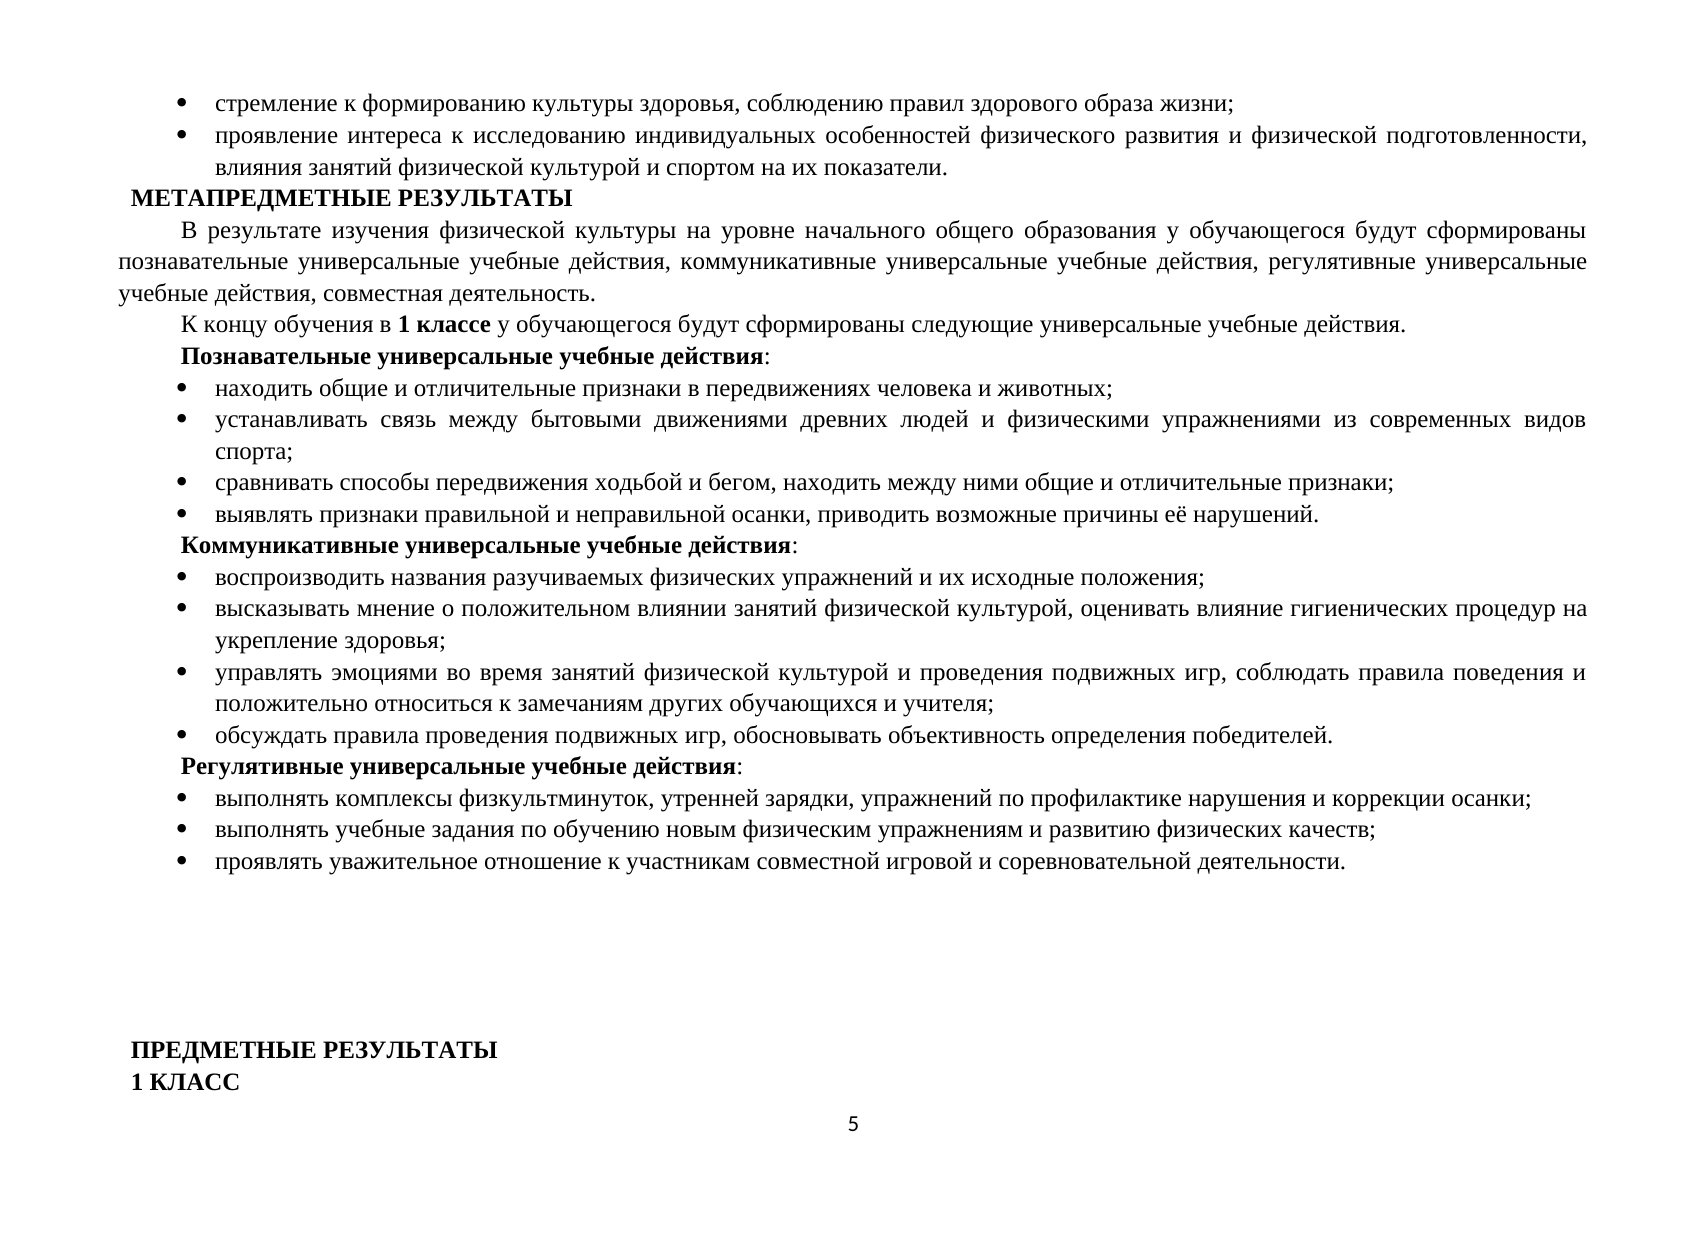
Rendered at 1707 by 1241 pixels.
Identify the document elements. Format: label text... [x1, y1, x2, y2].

text В результате изучения физической культуры на уровне начального общего образования у обучающегося будут сформированы познавательные универсальные учебные действия, коммуникативные универсальные учебные действия, регулятивные универсальные учебные действия, совместная деятельность. [118, 215, 1588, 307]
text 1 КЛАСС [131, 1067, 1588, 1096]
text Регулятивные универсальные учебные действия: [118, 751, 1588, 780]
text Познавательные универсальные учебные действия: [118, 341, 1588, 370]
list находить общие и отличительные признаки в передвижениях человека и животных; [177, 373, 1588, 401]
list управлять эмоциями во время занятий физической культурой и проведения подвижных игр, соблюдать правила поведения и положительно относиться к замечаниям других обучающихся и учителя; [177, 657, 1588, 717]
list устанавливать связь между бытовыми движениями древних людей и физическими упражнениями из современных видов спорта; [177, 404, 1588, 464]
list воспроизводить названия разучиваемых физических упражнений и их исходные положения; [177, 562, 1588, 591]
list стремление к формированию культуры здоровья, соблюдению правил здорового образа жизни; [177, 88, 1588, 117]
list сравнивать способы передвижения ходьбой и бегом, находить между ними общие и отличительные признаки; [177, 467, 1588, 496]
text Коммуникативные универсальные учебные действия: [118, 530, 1588, 559]
text К концу обучения в 1 классе у обучающегося будут сформированы следующие универсальные учебные действия. [118, 309, 1588, 338]
list выполнять учебные задания по обучению новым физическим упражнениям и развитию физических качеств; [177, 814, 1588, 843]
list высказывать мнение о положительном влиянии занятий физической культурой, оценивать влияние гигиенических процедур на укрепление здоровья; [177, 593, 1588, 654]
list проявлять уважительное отношение к участникам совместной игровой и соревновательной деятельности. [177, 846, 1588, 875]
list обсуждать правила проведения подвижных игр, обосновывать объективность определения победителей. [177, 720, 1588, 748]
list выявлять признаки правильной и неправильной осанки, приводить возможные причины её нарушений. [177, 499, 1588, 528]
list выполнять комплексы физкультминуток, утренней зарядки, упражнений по профилактике нарушения и коррекции осанки; [177, 783, 1588, 812]
text МЕТАПРЕДМЕТНЫЕ РЕЗУЛЬТАТЫ [131, 183, 1588, 212]
text ПРЕДМЕТНЫЕ РЕЗУЛЬТАТЫ [131, 1035, 1588, 1064]
list проявление интереса к исследованию индивидуальных особенностей физического развития и физической подготовленности, влияния занятий физической культурой и спортом на их показатели. [177, 120, 1588, 180]
